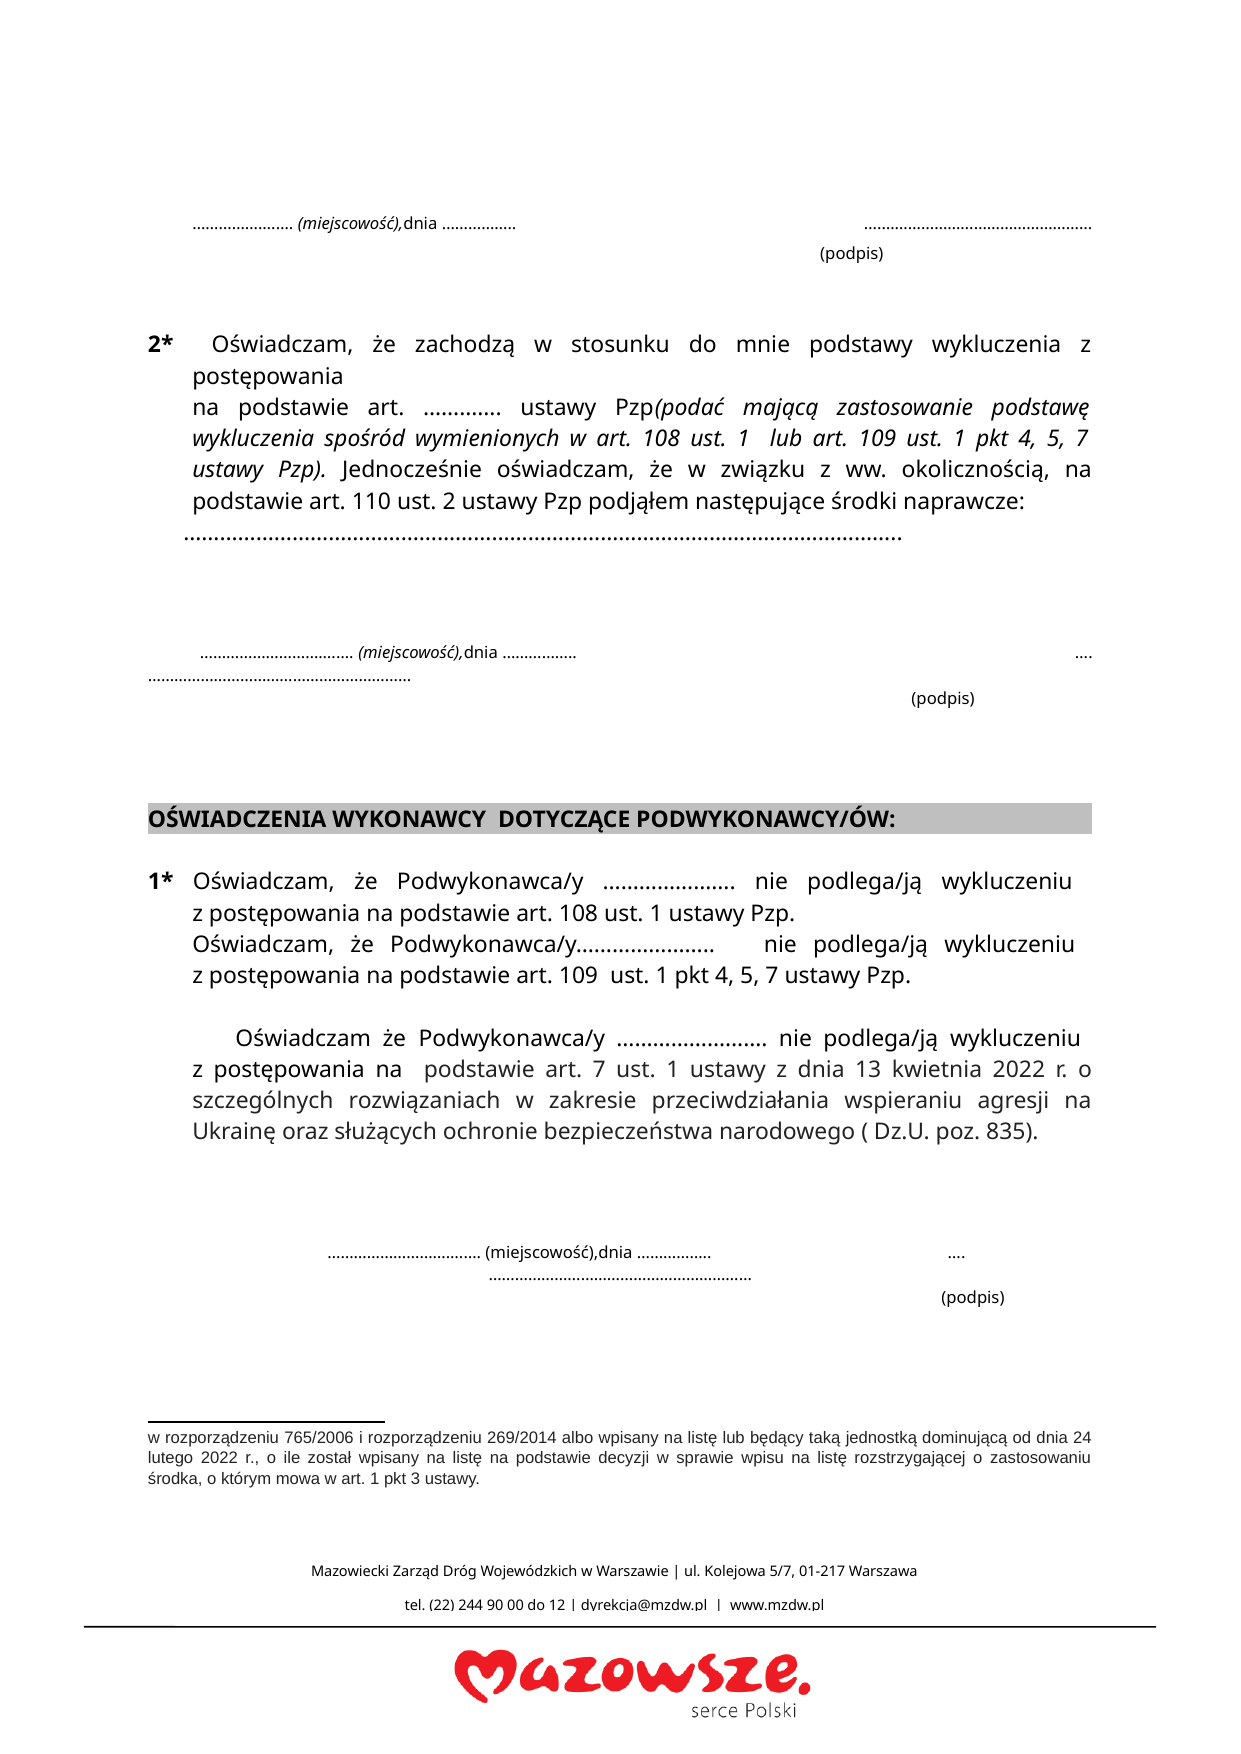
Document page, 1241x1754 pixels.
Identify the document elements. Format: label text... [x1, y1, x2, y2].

picture [0, 1608, 1241, 1754]
text ……………………….……. (miejscowość),dnia …………….. ….…………………………………………………… [148, 1240, 1092, 1286]
text OŚWIADCZENIA WYKONAWCY DOTYCZĄCE PODWYKONAWCY/ÓW: [148, 803, 1092, 834]
text Oświadczam że Podwykonawca/y ……………………. nie podlega/ją wykluczeniu z postępowania na podstawie art. 7 ust. 1 ustawy z dnia 13 kwietnia 2022 r. o szczególnych rozwiązaniach w zakresie przeciwdziałania wspieraniu agresji na Ukrainę oraz służących ochronie bezpieczeństwa narodowego ( Dz.U. poz. 835). [133, 1022, 1092, 1147]
text ……………………………………………………………………………………………………….. [177, 516, 1092, 547]
text Oświadczam, że Podwykonawca/y………………….. nie podlega/ją wykluczeniu z postępowania na podstawie art. 109 ust. 1 pkt 4, 5, 7 ustawy Pzp. [192, 928, 1092, 990]
text ……………………….……. (miejscowość),dnia …………….. ….…………………………………………………… (podpis) [148, 641, 1092, 740]
text 1* Oświadczam, że Podwykonawca/y …………………. nie podlega/ją wykluczeniu z postępowania na podstawie art. 108 ust. 1 ustawy Pzp. [148, 865, 1092, 928]
text 2* Oświadczam, że zachodzą w stosunku do mnie podstawy wykluczenia z postępowania na podstawie art. …………. ustawy Pzp(podać mającą zastosowanie podstawę wykluczenia spośród wymienionych w art. 108 ust. 1 lub art. 109 ust. 1 pkt 4, 5, 7 ustawy Pzp). Jednocześnie oświadczam, że w związku z ww. okolicznością, na podstawie art. 110 ust. 2 ustawy Pzp podjąłem następujące środki naprawcze: [148, 328, 1092, 516]
text (podpis) [148, 1286, 1092, 1402]
text …………….……. (miejscowość),dnia …………….. ….………………………………………… (podpis) [192, 212, 1092, 328]
